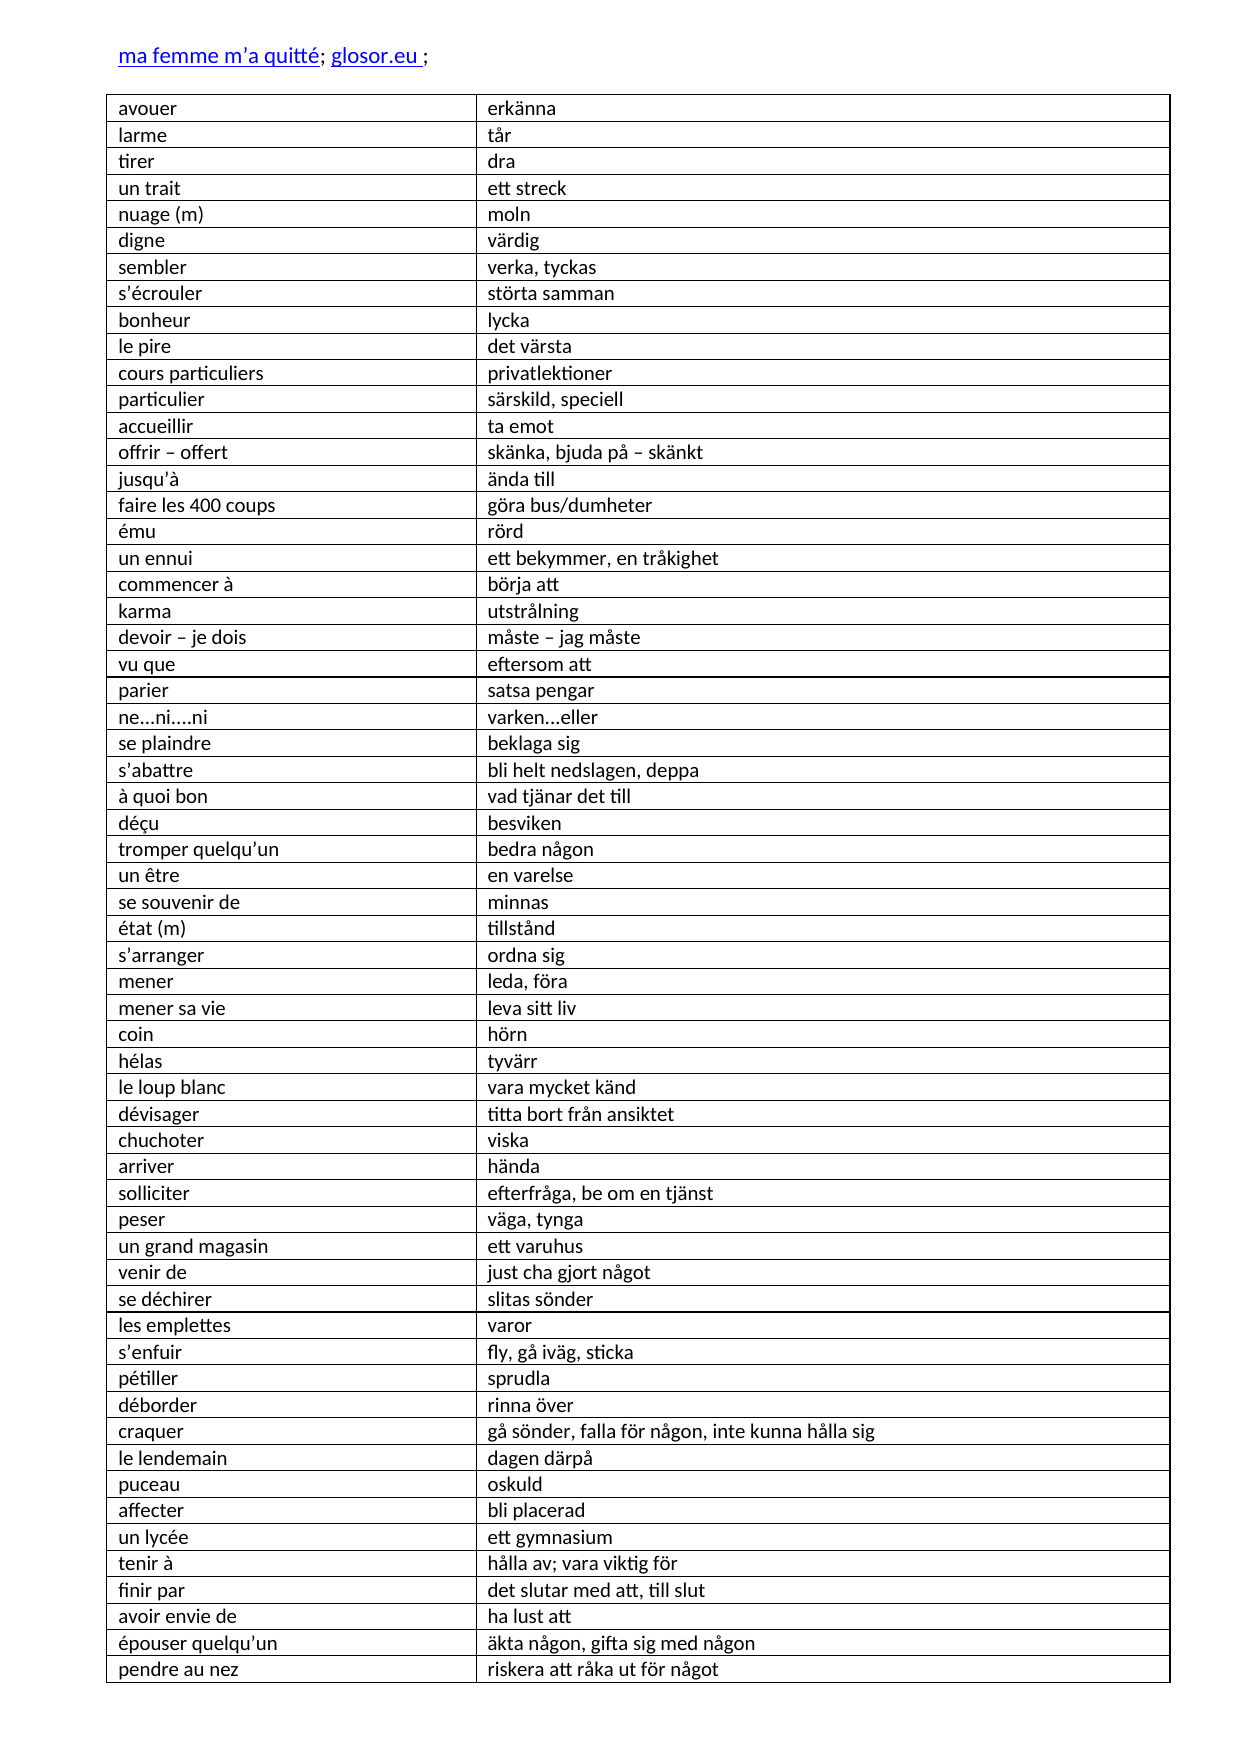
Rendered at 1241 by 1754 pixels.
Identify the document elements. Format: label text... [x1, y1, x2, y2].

table_cell mener sa vie [107, 995, 476, 1020]
table_cell lycka [477, 307, 1169, 332]
table_cell état (m) [107, 916, 476, 941]
table_cell coin [107, 1021, 476, 1047]
table_cell det värsta [477, 334, 1169, 359]
table_cell devoir – je dois [107, 625, 476, 650]
table_cell à quoi bon [107, 783, 476, 809]
table_cell störta samman [477, 281, 1169, 306]
table_cell riskera att råka ut för något [477, 1656, 1169, 1682]
table_cell varken...eller [477, 704, 1169, 729]
table_cell ordna sig [477, 942, 1169, 967]
table_cell épouser quelqu’un [107, 1630, 476, 1655]
table_cell sembler [107, 254, 476, 279]
table_cell offrir – offert [107, 439, 476, 465]
table_cell ett gymnasium [477, 1524, 1169, 1549]
table_cell tromper quelqu’un [107, 836, 476, 862]
table_cell dévisager [107, 1101, 476, 1126]
table_cell leda, föra [477, 969, 1169, 994]
table_cell se déchirer [107, 1286, 476, 1311]
table_cell bli placerad [477, 1498, 1169, 1523]
table_cell minnas [477, 889, 1169, 914]
table_cell slitas sönder [477, 1286, 1169, 1311]
table_cell digne [107, 228, 476, 253]
table_cell äkta någon, gifta sig med någon [477, 1630, 1169, 1655]
table_cell déborder [107, 1392, 476, 1417]
table_cell ett varuhus [477, 1233, 1169, 1258]
table_cell commencer à [107, 572, 476, 597]
table_cell parier [107, 678, 476, 703]
table_cell mener [107, 969, 476, 994]
table_cell en varelse [477, 863, 1169, 888]
table_cell faire les 400 coups [107, 492, 476, 518]
table_cell tillstånd [477, 916, 1169, 941]
table_cell s’enfuir [107, 1339, 476, 1364]
table_cell bonheur [107, 307, 476, 332]
table_cell vu que [107, 651, 476, 676]
table_cell gå sönder, falla för någon, inte kunna hålla sig [477, 1418, 1169, 1444]
table_cell skänka, bjuda på – skänkt [477, 439, 1169, 465]
table_cell le pire [107, 334, 476, 359]
table_cell pétiller [107, 1365, 476, 1391]
table_cell un ennui [107, 545, 476, 571]
table_cell hélas [107, 1048, 476, 1073]
table_cell dagen därpå [477, 1445, 1169, 1470]
table_cell göra bus/dumheter [477, 492, 1169, 518]
text ma femme m’a quitté; glosor.eu ; [118, 41, 1199, 69]
table_cell ému [107, 519, 476, 544]
table_cell det slutar med att, till slut [477, 1577, 1169, 1602]
table_cell solliciter [107, 1180, 476, 1206]
table_cell ne...ni....ni [107, 704, 476, 729]
table_cell fly, gå iväg, sticka [477, 1339, 1169, 1364]
table_cell avoir envie de [107, 1604, 476, 1629]
table_cell nuage (m) [107, 201, 476, 227]
table_cell särskild, speciell [477, 386, 1169, 412]
table_cell le lendemain [107, 1445, 476, 1470]
table_cell värdig [477, 228, 1169, 253]
table_cell vad tjänar det till [477, 783, 1169, 809]
table_cell hålla av; vara viktig för [477, 1551, 1169, 1576]
table_cell titta bort från ansiktet [477, 1101, 1169, 1126]
table_cell un être [107, 863, 476, 888]
table_cell un lycée [107, 1524, 476, 1549]
table_cell privatlektioner [477, 360, 1169, 385]
table_cell börja att [477, 572, 1169, 597]
table_cell larme [107, 122, 476, 147]
table_cell accueillir [107, 413, 476, 438]
table_cell jusqu’à [107, 466, 476, 491]
table_cell efterfråga, be om en tjänst [477, 1180, 1169, 1206]
table_cell finir par [107, 1577, 476, 1602]
table_cell bli helt nedslagen, deppa [477, 757, 1169, 782]
table_cell beklaga sig [477, 730, 1169, 756]
table_cell se souvenir de [107, 889, 476, 914]
table_cell oskuld [477, 1471, 1169, 1497]
table_cell cours particuliers [107, 360, 476, 385]
table_cell bedra någon [477, 836, 1169, 862]
table_cell eftersom att [477, 651, 1169, 676]
table_cell chuchoter [107, 1127, 476, 1153]
table_cell pendre au nez [107, 1656, 476, 1682]
table_cell rinna över [477, 1392, 1169, 1417]
table_cell particulier [107, 386, 476, 412]
table_cell måste – jag måste [477, 625, 1169, 650]
table_cell ett bekymmer, en tråkighet [477, 545, 1169, 571]
table_cell ha lust att [477, 1604, 1169, 1629]
table_cell varor [477, 1313, 1169, 1338]
table_cell tår [477, 122, 1169, 147]
table_cell karma [107, 598, 476, 623]
table_cell just cha gjort något [477, 1260, 1169, 1285]
table_cell tyvärr [477, 1048, 1169, 1073]
table_cell hörn [477, 1021, 1169, 1047]
table_cell ett streck [477, 175, 1169, 200]
table_cell venir de [107, 1260, 476, 1285]
table_cell craquer [107, 1418, 476, 1444]
table_cell s’abattre [107, 757, 476, 782]
table_cell satsa pengar [477, 678, 1169, 703]
table_cell s’écrouler [107, 281, 476, 306]
table_cell peser [107, 1207, 476, 1232]
table_cell s’arranger [107, 942, 476, 967]
table_cell ta emot [477, 413, 1169, 438]
table_cell puceau [107, 1471, 476, 1497]
table_cell sprudla [477, 1365, 1169, 1391]
table_cell déçu [107, 810, 476, 835]
table_cell vara mycket känd [477, 1074, 1169, 1100]
table_cell hända [477, 1154, 1169, 1179]
table_cell se plaindre [107, 730, 476, 756]
table_cell un grand magasin [107, 1233, 476, 1258]
table_cell besviken [477, 810, 1169, 835]
table_cell leva sitt liv [477, 995, 1169, 1020]
table_cell affecter [107, 1498, 476, 1523]
table_cell le loup blanc [107, 1074, 476, 1100]
table_cell moln [477, 201, 1169, 227]
table_cell les emplettes [107, 1313, 476, 1338]
table_header avouer [107, 95, 476, 121]
table_cell dra [477, 148, 1169, 174]
table_cell verka, tyckas [477, 254, 1169, 279]
table_cell utstrålning [477, 598, 1169, 623]
table_cell tenir à [107, 1551, 476, 1576]
table_cell ända till [477, 466, 1169, 491]
table_cell tirer [107, 148, 476, 174]
table_cell viska [477, 1127, 1169, 1153]
table_header erkänna [477, 95, 1169, 121]
table_cell un trait [107, 175, 476, 200]
table_cell arriver [107, 1154, 476, 1179]
table_cell rörd [477, 519, 1169, 544]
table_cell väga, tynga [477, 1207, 1169, 1232]
